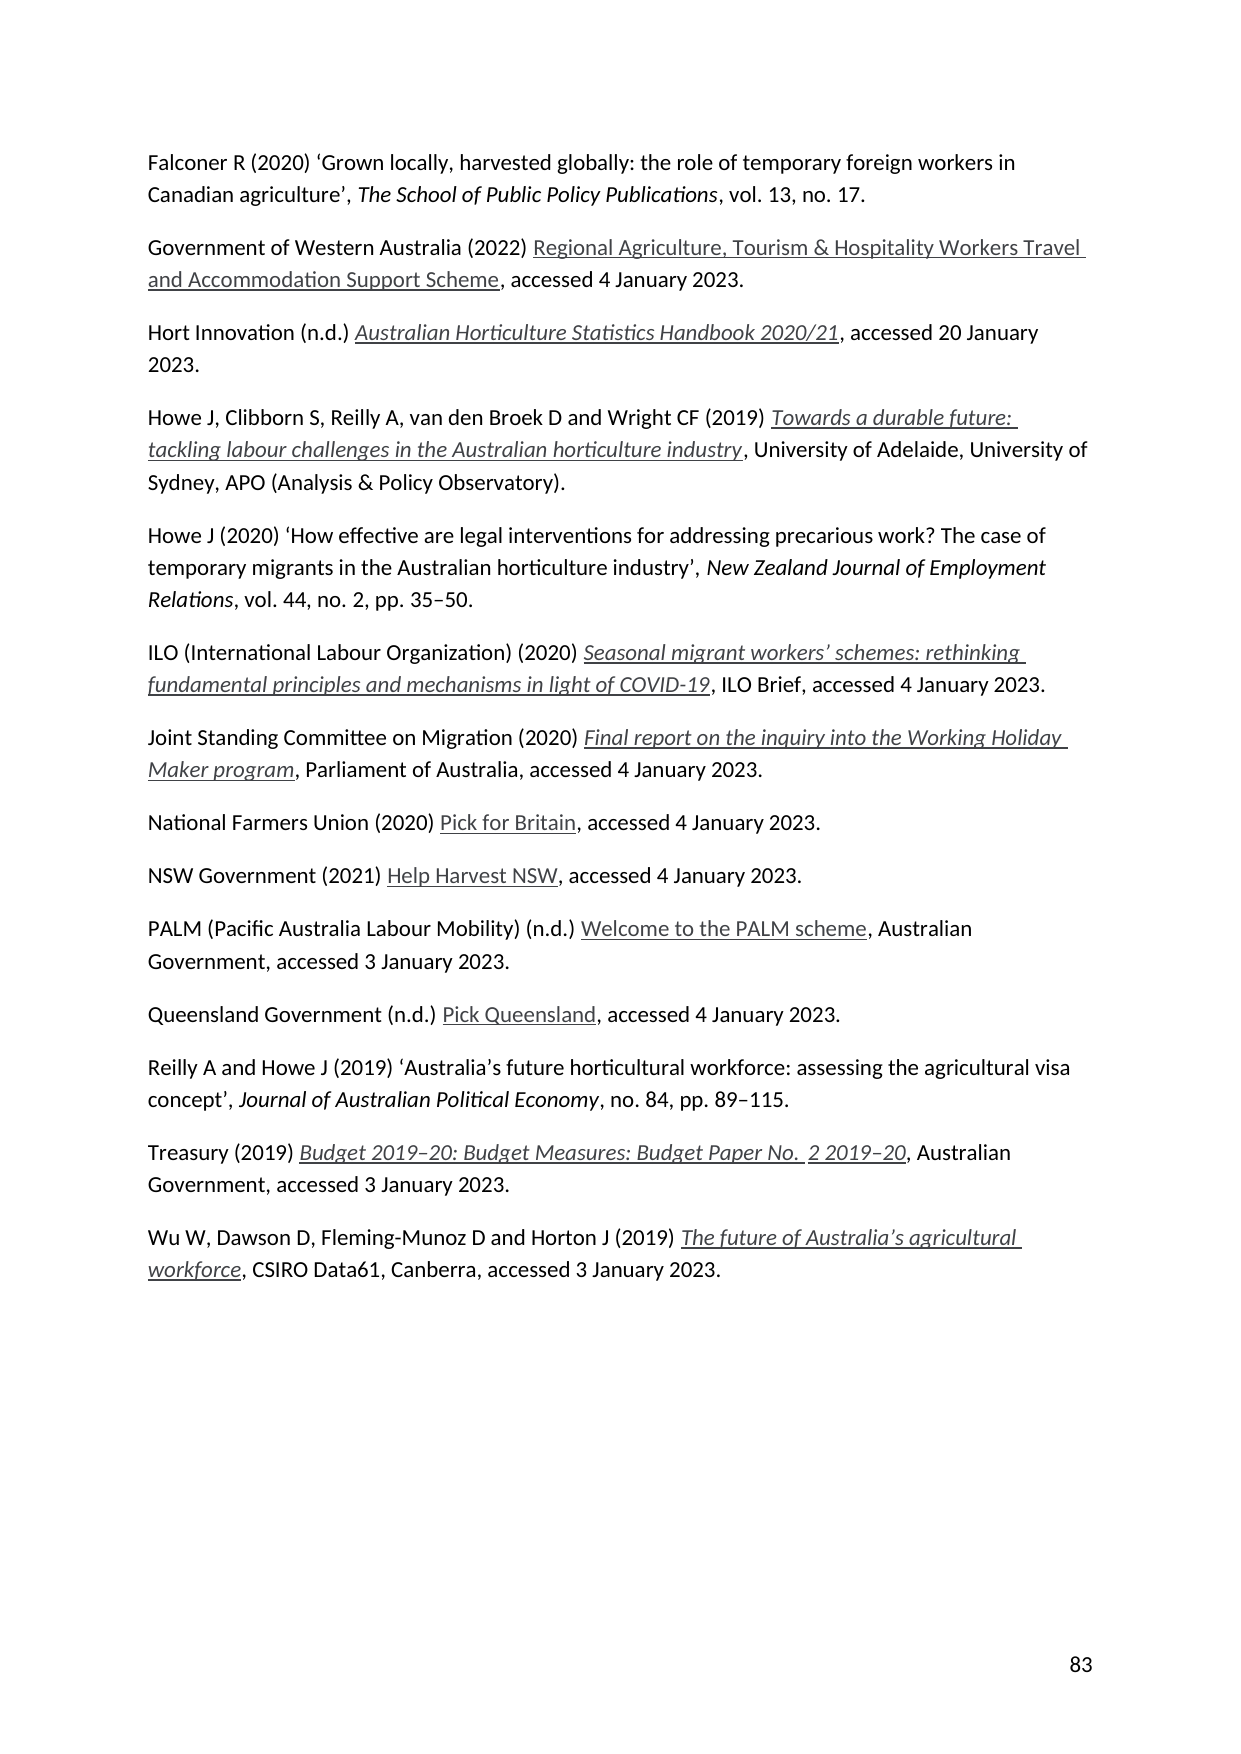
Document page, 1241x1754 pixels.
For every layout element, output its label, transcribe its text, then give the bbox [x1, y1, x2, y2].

text Howe J, Clibborn S, Reilly A, van den Broek D and Wright CF (2019) Towards a durable future: tackling labour challenges in the Australian horticulture industry, University of Adelaide, University of Sydney, APO (Analysis & Policy Observatory). [148, 403, 1092, 496]
text Joint Standing Committee on Migration (2020) Final report on the inquiry into the Working Holiday Maker program, Parliament of Australia, accessed 4 January 2023. [148, 723, 1092, 783]
text ILO (International Labour Organization) (2020) Seasonal migrant workers’ schemes: rethinking fundamental principles and mechanisms in light of COVID-19, ILO Brief, accessed 4 January 2023. [148, 638, 1092, 698]
text Queensland Government (n.d.) Pick Queensland, accessed 4 January 2023. [148, 1000, 1092, 1028]
text National Farmers Union (2020) Pick for Britain, accessed 4 January 2023. [148, 808, 1092, 837]
text Reilly A and Howe J (2019) ‘Australia’s future horticultural workforce: assessing the agricultural visa concept’, Journal of Australian Political Economy, no. 84, pp. 89–115. [148, 1053, 1092, 1113]
text Falconer R (2020) ‘Grown locally, harvested globally: the role of temporary foreign workers in Canadian agriculture’, The School of Public Policy Publications, vol. 13, no. 17. [148, 148, 1092, 208]
text PALM (Pacific Australia Labour Mobility) (n.d.) Welcome to the PALM scheme, Australian Government, accessed 3 January 2023. [148, 914, 1092, 975]
text Treasury (2019) Budget 2019–20: Budget Measures: Budget Paper No. 2 2019–20, Australian Government, accessed 3 January 2023. [148, 1138, 1092, 1198]
text NSW Government (2021) Help Harvest NSW, accessed 4 January 2023. [148, 862, 1092, 889]
text Wu W, Dawson D, Fleming-Munoz D and Horton J (2019) The future of Australia’s agricultural workforce, CSIRO Data61, Canberra, accessed 3 January 2023. [148, 1223, 1092, 1283]
text Howe J (2020) ‘How effective are legal interventions for addressing precarious work? The case of temporary migrants in the Australian horticulture industry’, New Zealand Journal of Employment Relations, vol. 44, no. 2, pp. 35–50. [148, 521, 1092, 613]
text Government of Western Australia (2022) Regional Agriculture, Tourism & Hospitality Workers Travel and Accommodation Support Scheme, accessed 4 January 2023. [148, 233, 1092, 293]
text Hort Innovation (n.d.) Australian Horticulture Statistics Handbook 2020/21, accessed 20 January 2023. [148, 318, 1092, 378]
